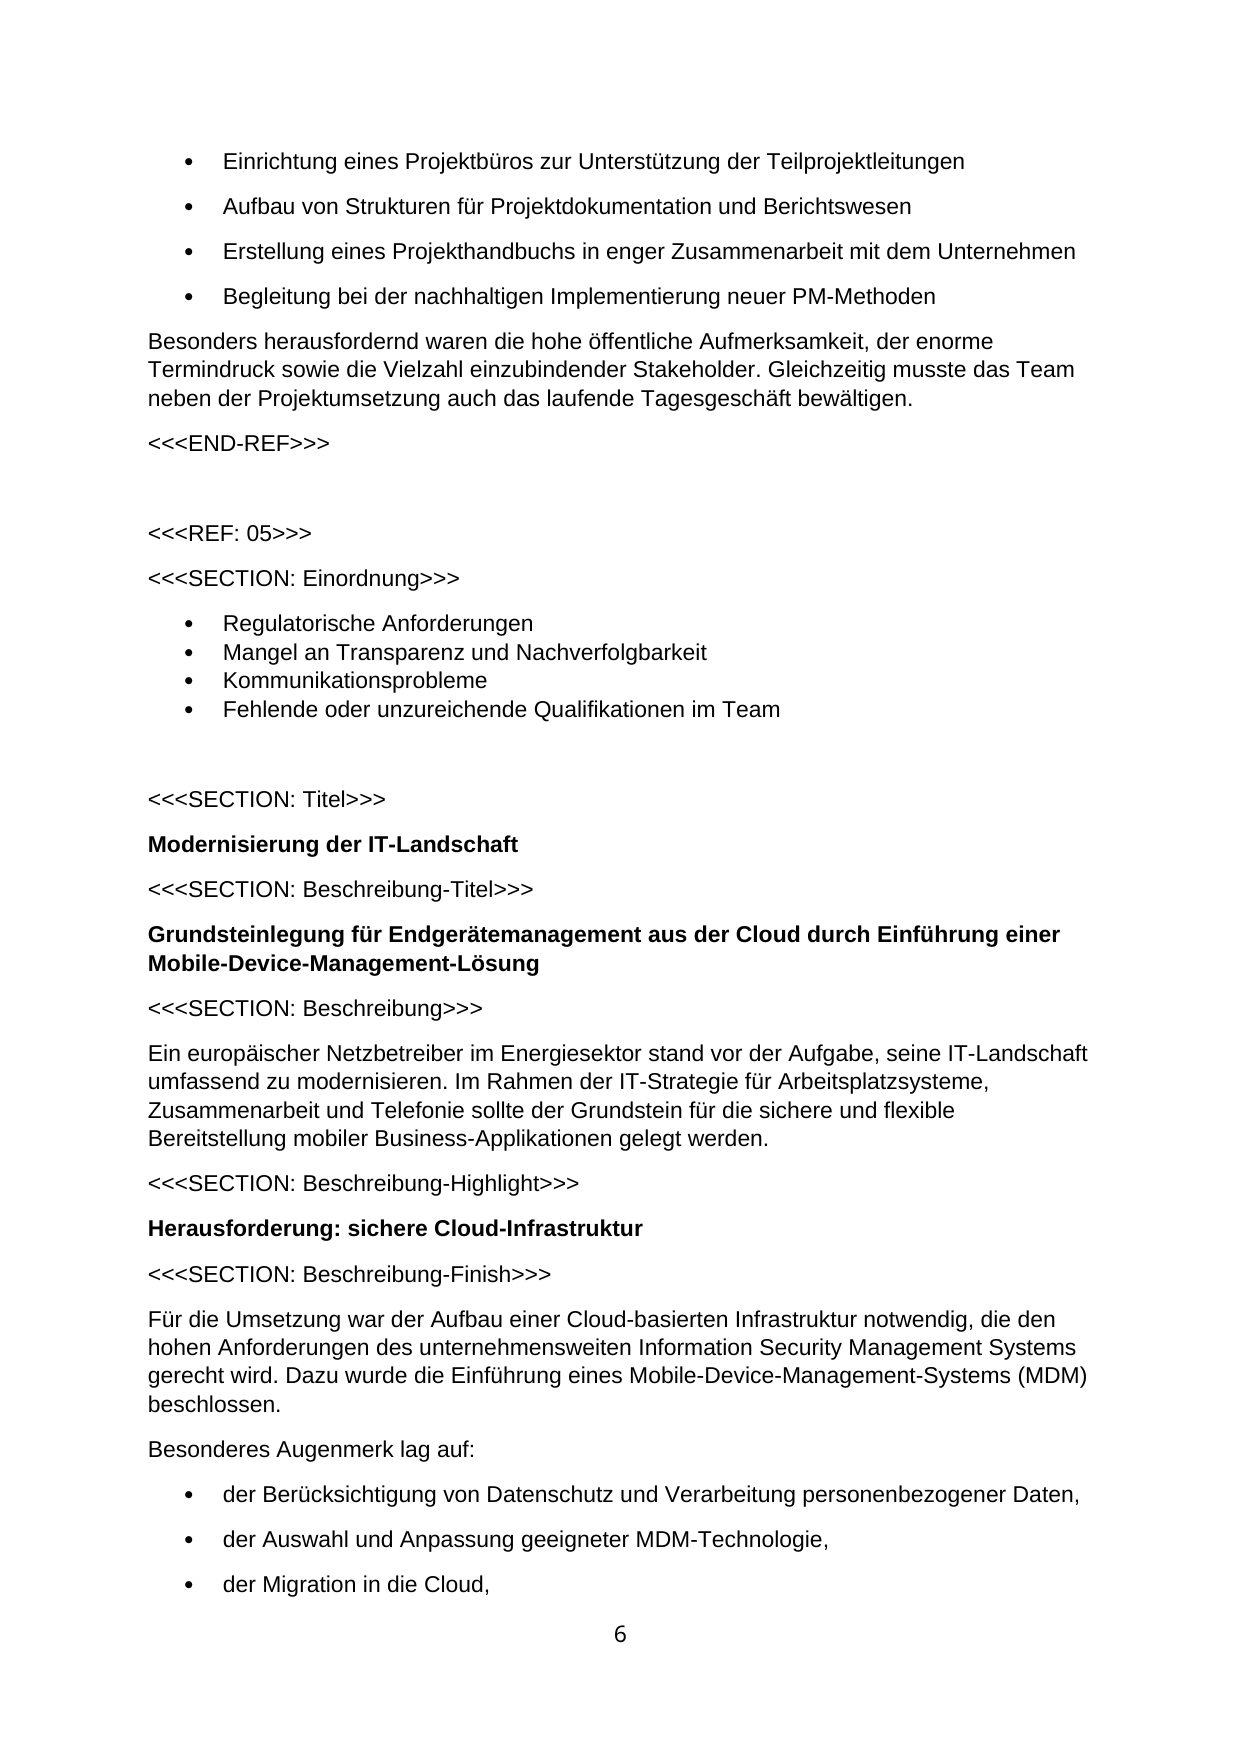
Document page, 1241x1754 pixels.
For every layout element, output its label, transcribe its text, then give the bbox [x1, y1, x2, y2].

text <<<SECTION: Beschreibung-Finish>>> [148, 1261, 1093, 1287]
list Erstellung eines Projekthandbuchs in enger Zusammenarbeit mit dem Unternehmen [185, 238, 1093, 264]
list Regulatorische Anforderungen [185, 610, 1093, 637]
list der Auswahl und Anpassung geeigneter MDM-Technologie, [185, 1526, 1093, 1553]
text <<<SECTION: Beschreibung-Highlight>>> [148, 1170, 1093, 1197]
text <<<REF: 05>>> [148, 520, 1093, 547]
text <<<SECTION: Beschreibung-Titel>>> [148, 876, 1093, 902]
text Grundsteinlegung für Endgerätemanagement aus der Cloud durch Einführung einer Mobile-Device-Management-Lösung [148, 921, 1093, 976]
text <<<SECTION: Titel>>> [148, 786, 1093, 812]
list Begleitung bei der nachhaltigen Implementierung neuer PM-Methoden [185, 283, 1093, 309]
list der Migration in die Cloud, [185, 1571, 1093, 1598]
text <<<SECTION: Einordnung>>> [148, 565, 1093, 592]
list Fehlende oder unzureichende Qualifikationen im Team [185, 696, 1093, 722]
text Für die Umsetzung war der Aufbau einer Cloud-basierten Infrastruktur notwendig, die den hohen Anforderungen des unternehmensweiten Information Security Management Systems gerecht wird. Dazu wurde die Einführung eines Mobile-Device-Management-Systems (MDM) beschlossen. [148, 1306, 1093, 1417]
list Einrichtung eines Projektbüros zur Unterstützung der Teilprojektleitungen [185, 148, 1093, 174]
list Aufbau von Strukturen für Projektdokumentation und Berichtswesen [185, 193, 1093, 219]
text <<<END-REF>>> [148, 430, 1093, 456]
list Kommunikationsprobleme [185, 667, 1093, 694]
list der Berücksichtigung von Datenschutz und Verarbeitung personenbezogener Daten, [185, 1481, 1093, 1507]
text Ein europäischer Netzbetreiber im Energiesektor stand vor der Aufgabe, seine IT-Landschaft umfassend zu modernisieren. Im Rahmen der IT-Strategie für Arbeitsplatzsysteme, Zusammenarbeit und Telefonie sollte der Grundstein für die sichere und flexible Bereitstellung mobiler Business-Applikationen gelegt werden. [148, 1040, 1093, 1152]
text Modernisierung der IT-Landschaft [148, 831, 1093, 857]
text Besonders herausfordernd waren die hohe öffentliche Aufmerksamkeit, der enorme Termindruck sowie die Vielzahl einzubindender Stakeholder. Gleichzeitig musste das Team neben der Projektumsetzung auch das laufende Tagesgeschäft bewältigen. [148, 328, 1093, 411]
text Besonderes Augenmerk lag auf: [148, 1436, 1093, 1462]
list Mangel an Transparenz und Nachverfolgbarkeit [185, 639, 1093, 665]
text Herausforderung: sichere Cloud-Infrastruktur [148, 1215, 1093, 1242]
text <<<SECTION: Beschreibung>>> [148, 995, 1093, 1021]
